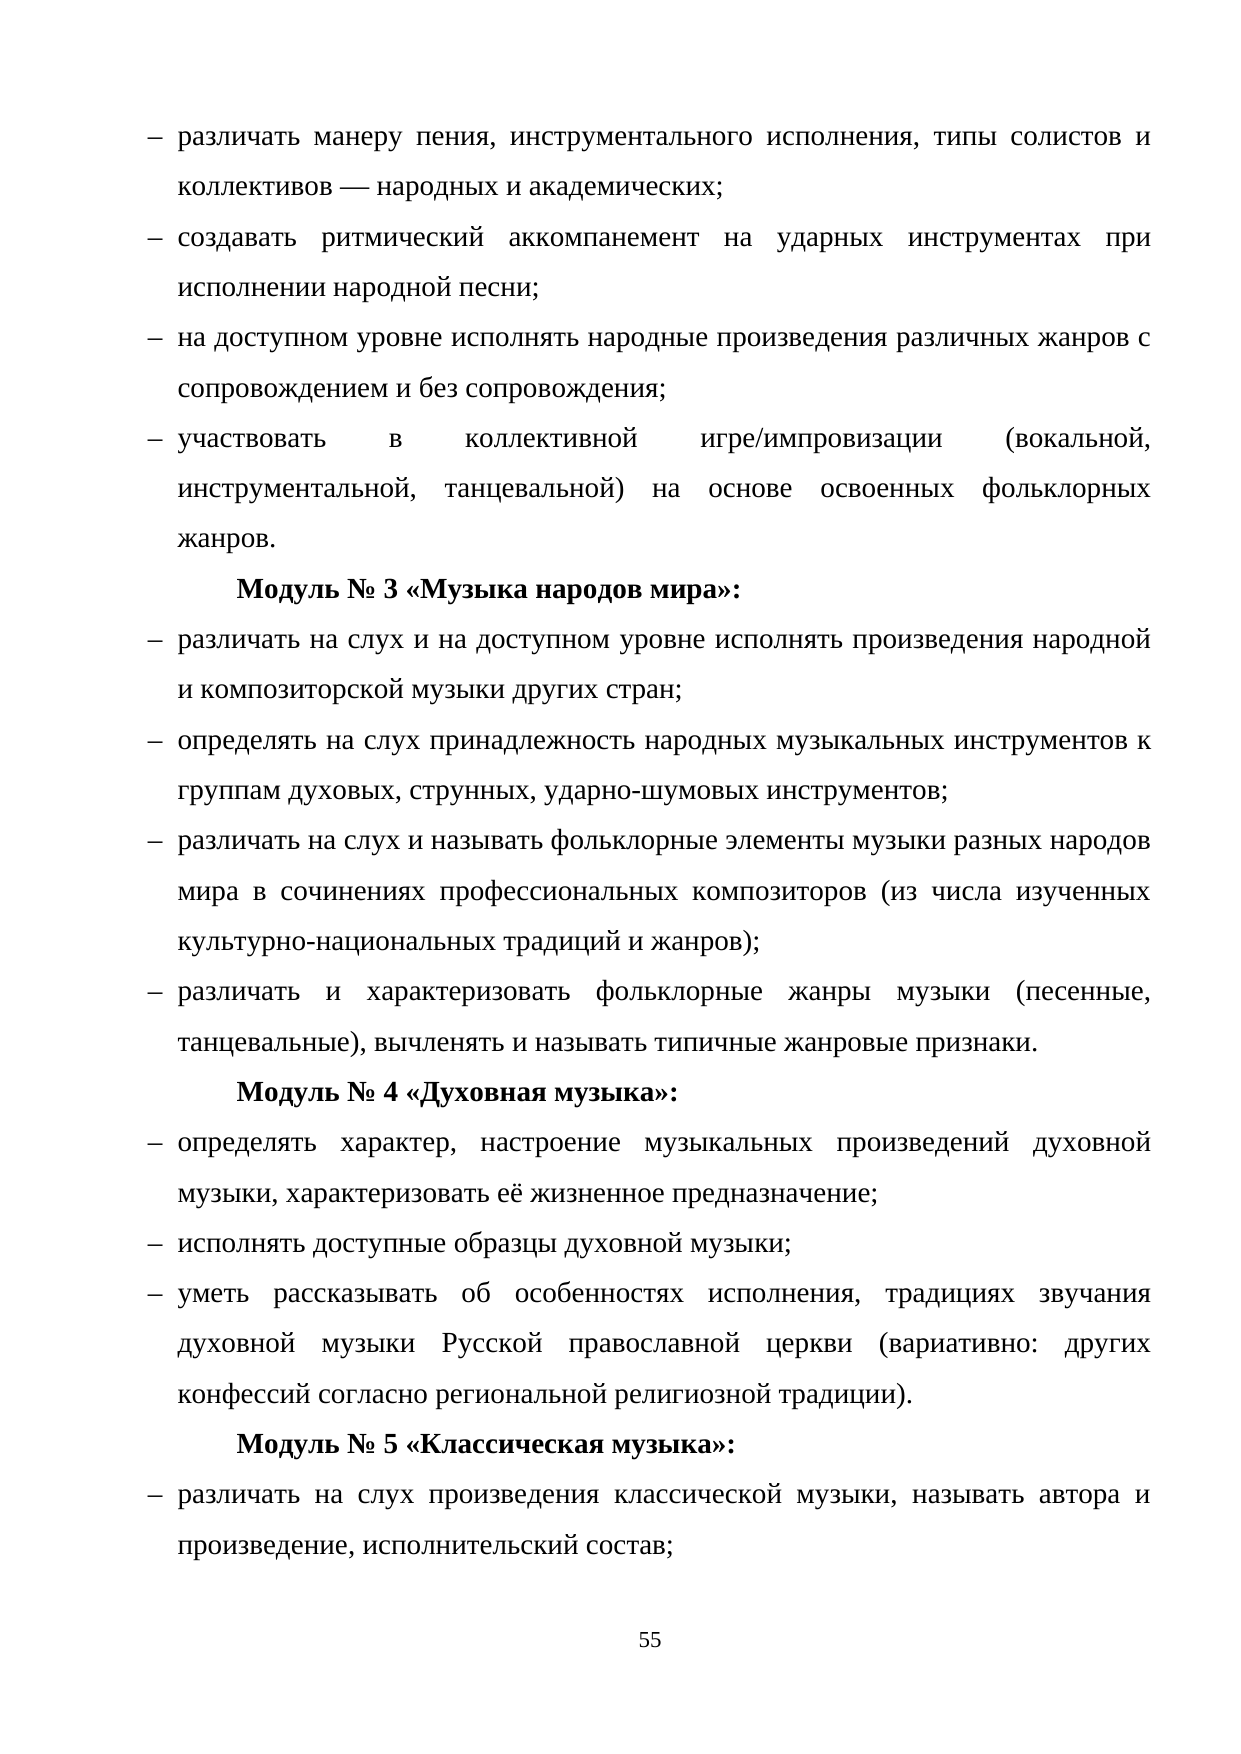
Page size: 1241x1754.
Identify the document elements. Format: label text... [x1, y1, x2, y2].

list различать на слух и называть фольклорные элементы музыки разных народов мира в сочинениях профессиональных композиторов (из числа изученных культурно-национальных традиций и жанров); [148, 822, 1152, 957]
list исполнять доступные образцы духовной музыки; [148, 1225, 1152, 1258]
list определять характер, настроение музыкальных произведений духовной музыки, характеризовать её жизненное предназначение; [148, 1124, 1152, 1208]
list различать на слух произведения классической музыки, называть автора и произведение, исполнительский состав; [148, 1477, 1152, 1560]
list участвовать в коллективной игре/импровизации (вокальной, инструментальной, танцевальной) на основе освоенных фольклорных жанров. [148, 420, 1152, 554]
list различать и характеризовать фольклорные жанры музыки (песенные, танцевальные), вычленять и называть типичные жанровые признаки. [148, 973, 1152, 1057]
list уметь рассказывать об особенностях исполнения, традициях звучания духовной музыки Русской православной церкви (вариативно: других конфессий согласно региональной религиозной традиции). [148, 1275, 1152, 1409]
subtitle Модуль № 3 «Музыка народов мира»: [148, 571, 1152, 604]
subtitle Модуль № 5 «Классическая музыка»: [148, 1426, 1152, 1460]
list создавать ритмический аккомпанемент на ударных инструментах при исполнении народной песни; [148, 219, 1152, 303]
list различать на слух и на доступном уровне исполнять произведения народной и композиторской музыки других стран; [148, 621, 1152, 705]
list определять на слух принадлежность народных музыкальных инструментов к группам духовых, струнных, ударно-шумовых инструментов; [148, 722, 1152, 806]
list различать манеру пения, инструментального исполнения, типы солистов и коллективов — народных и академических; [148, 118, 1152, 202]
subtitle Модуль № 4 «Духовная музыка»: [148, 1074, 1152, 1108]
list на доступном уровне исполнять народные произведения различных жанров с сопровождением и без сопровождения; [148, 319, 1152, 403]
